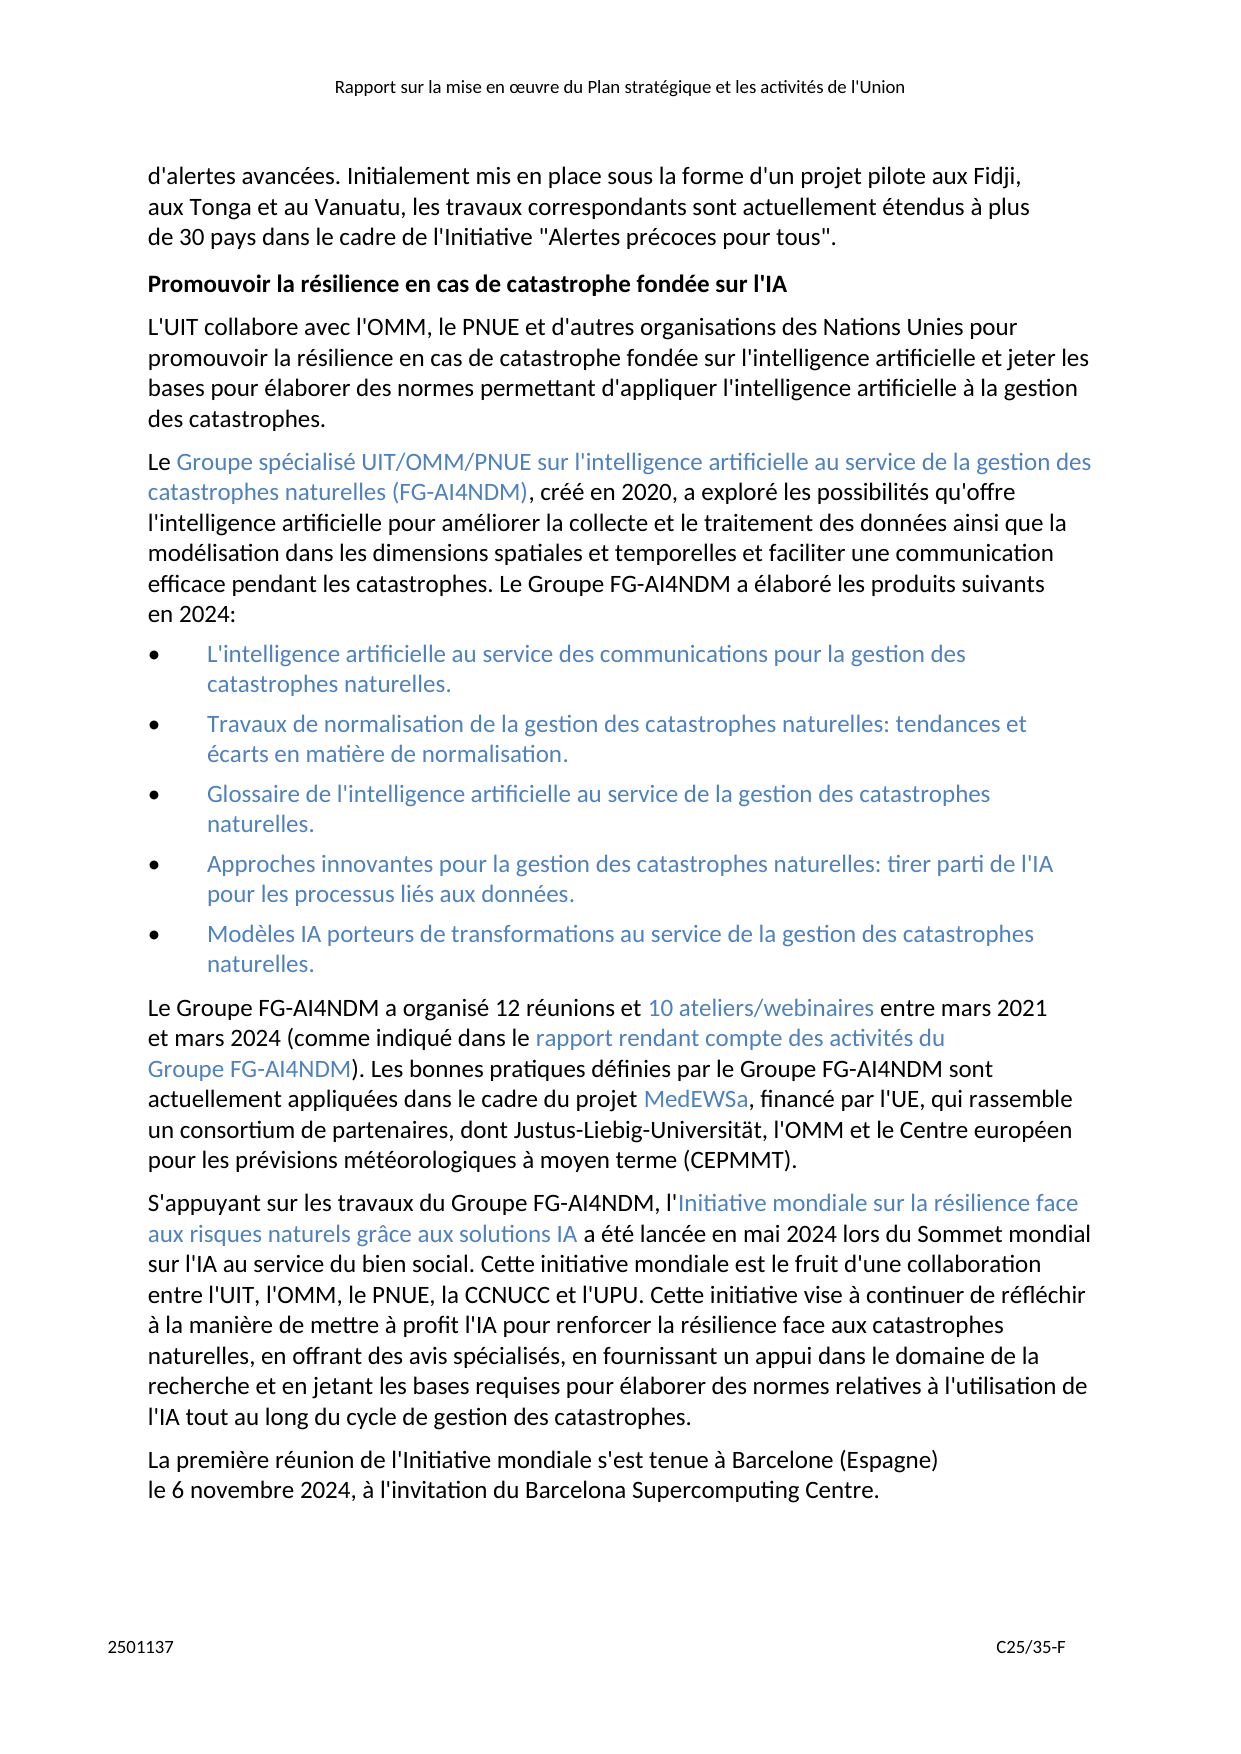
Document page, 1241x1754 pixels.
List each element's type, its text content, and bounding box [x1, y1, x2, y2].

text Le Groupe spécialisé UIT/OMM/PNUE sur l'intelligence artificielle au service de la gestion des catastrophes naturelles (FG-AI4NDM), créé en 2020, a exploré les possibilités qu'offre l'intelligence artificielle pour améliorer la collecte et le traitement des données ainsi que la modélisation dans les dimensions spatiales et temporelles et faciliter une communication efficace pendant les catastrophes. Le Groupe FG-AI4NDM a élaboré les produits suivants en 2024: [148, 446, 1092, 629]
text • Modèles IA porteurs de transformations au service de la gestion des catastrophes naturelles. [148, 918, 1092, 979]
subtitle Promouvoir la résilience en cas de catastrophe fondée sur l'IA [148, 268, 1092, 299]
text • Glossaire de l'intelligence artificielle au service de la gestion des catastrophes naturelles. [148, 778, 1092, 839]
text • Travaux de normalisation de la gestion des catastrophes naturelles: tendances et écarts en matière de normalisation. [148, 708, 1092, 769]
text d'alertes avancées. Initialement mis en place sous la forme d'un projet pilote aux Fidji, aux Tonga et au Vanuatu, les travaux correspondants sont actuellement étendus à plus de 30 pays dans le cadre de l'Initiative "Alertes précoces pour tous". [148, 160, 1092, 252]
text S'appuyant sur les travaux du Groupe FG-AI4NDM, l'Initiative mondiale sur la résilience face aux risques naturels grâce aux solutions IA a été lancée en mai 2024 lors du Sommet mondial sur l'IA au service du bien social. Cette initiative mondiale est le fruit d'une collaboration entre l'UIT, l'OMM, le PNUE, la CCNUCC et l'UPU. Cette initiative vise à continuer de réfléchir à la manière de mettre à profit l'IA pour renforcer la résilience face aux catastrophes naturelles, en offrant des avis spécialisés, en fournissant un appui dans le domaine de la recherche et en jetant les bases requises pour élaborer des normes relatives à l'utilisation de l'IA tout au long du cycle de gestion des catastrophes. [148, 1187, 1092, 1431]
text • L'intelligence artificielle au service des communications pour la gestion des catastrophes naturelles. [148, 638, 1092, 699]
text Le Groupe FG-AI4NDM a organisé 12 réunions et 10 ateliers/webinaires entre mars 2021 et mars 2024 (comme indiqué dans le rapport rendant compte des activités du Groupe FG-AI4NDM). Les bonnes pratiques définies par le Groupe FG-AI4NDM sont actuellement appliquées dans le cadre du projet MedEWSa, financé par l'UE, qui rassemble un consortium de partenaires, dont Justus-Liebig-Universität, l'OMM et le Centre européen pour les prévisions météorologiques à moyen terme (CEPMMT). [148, 992, 1092, 1175]
text La première réunion de l'Initiative mondiale s'est tenue à Barcelone (Espagne) le 6 novembre 2024, à l'invitation du Barcelona Supercomputing Centre. [148, 1444, 1092, 1505]
text L'UIT collabore avec l'OMM, le PNUE et d'autres organisations des Nations Unies pour promouvoir la résilience en cas de catastrophe fondée sur l'intelligence artificielle et jeter les bases pour élaborer des normes permettant d'appliquer l'intelligence artificielle à la gestion des catastrophes. [148, 311, 1092, 433]
text • Approches innovantes pour la gestion des catastrophes naturelles: tirer parti de l'IA pour les processus liés aux données. [148, 848, 1092, 909]
